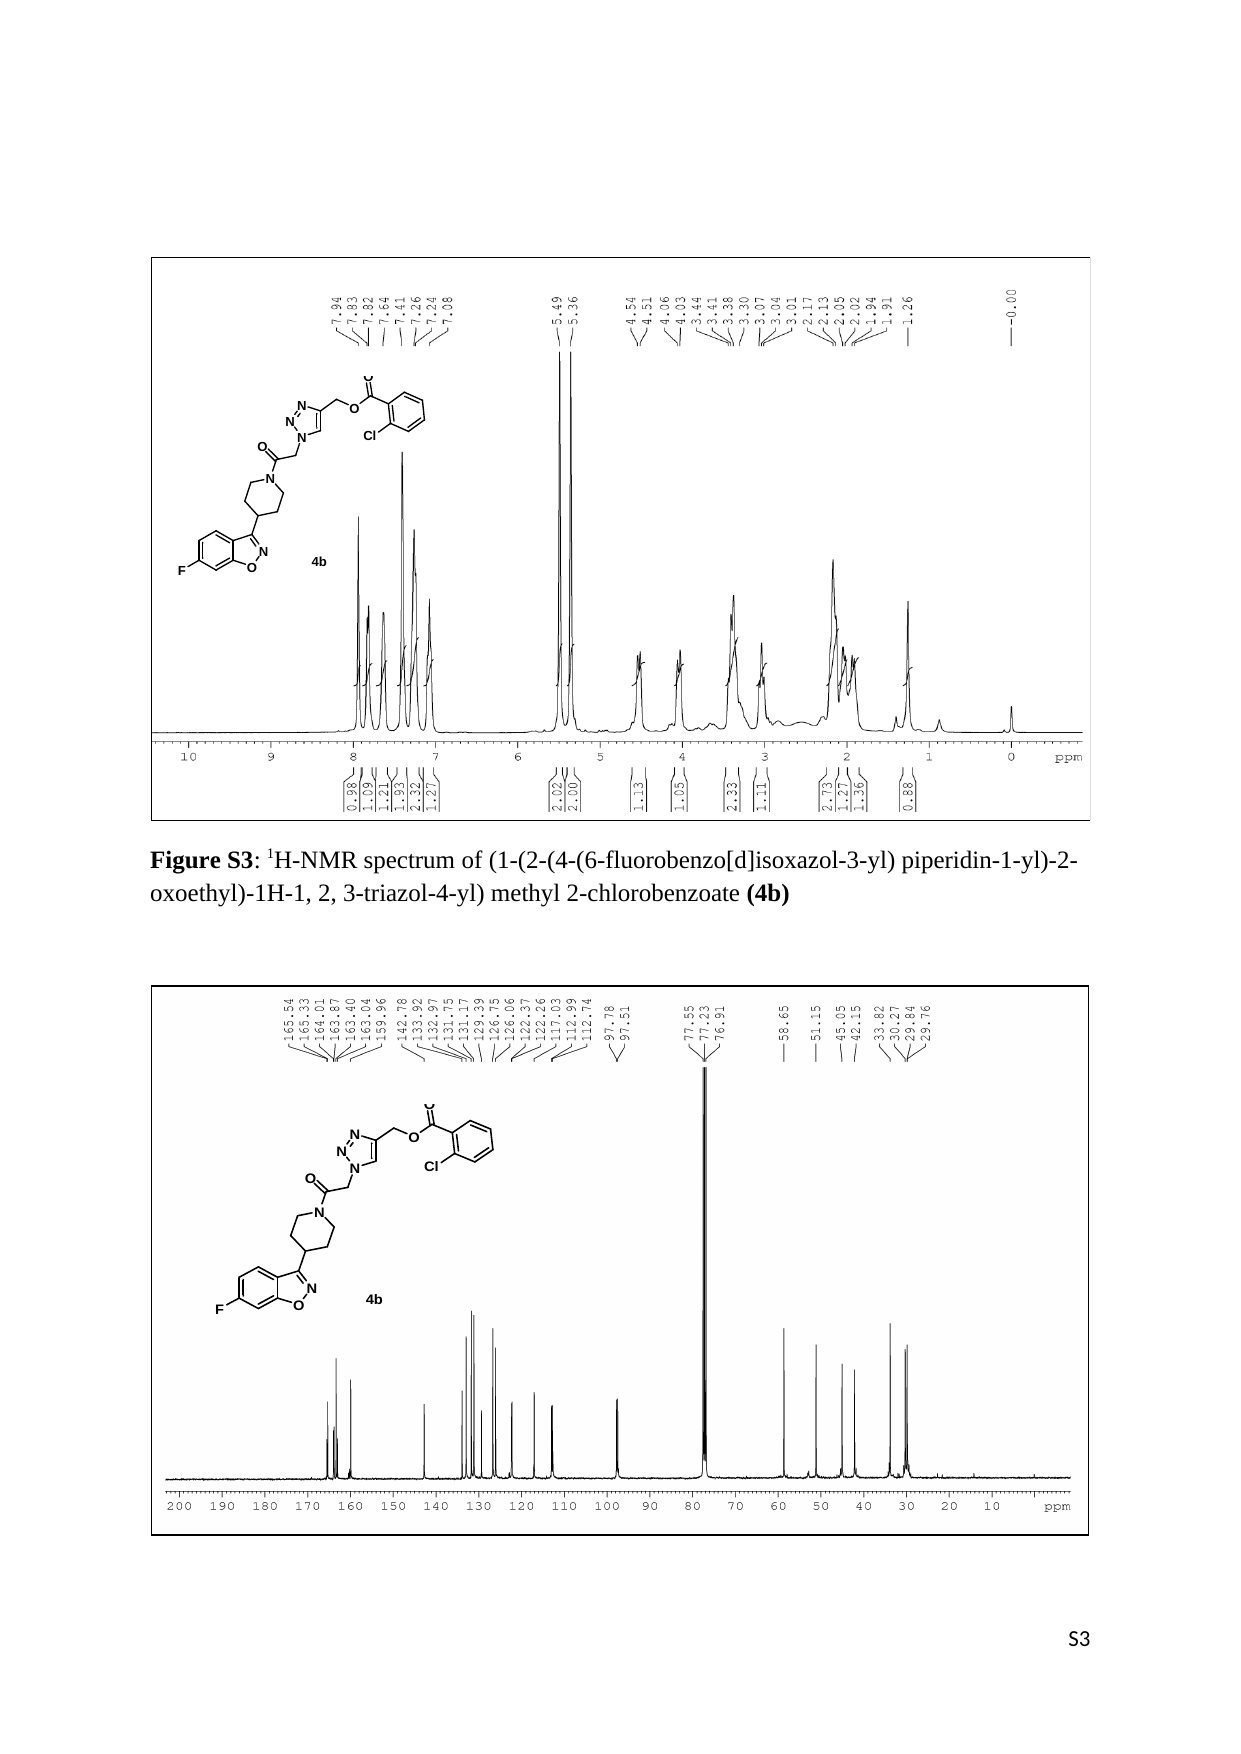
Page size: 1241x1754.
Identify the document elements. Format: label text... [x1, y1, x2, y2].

text Figure S3: 1H-NMR spectrum of (1-(2-(4-(6-fluorobenzo[d]isoxazol-3-yl) piperidin-1-yl)-2-oxoethyl)-1H-1, 2, 3-triazol-4-yl) methyl 2-chlorobenzoate (4b) [150, 845, 1090, 907]
